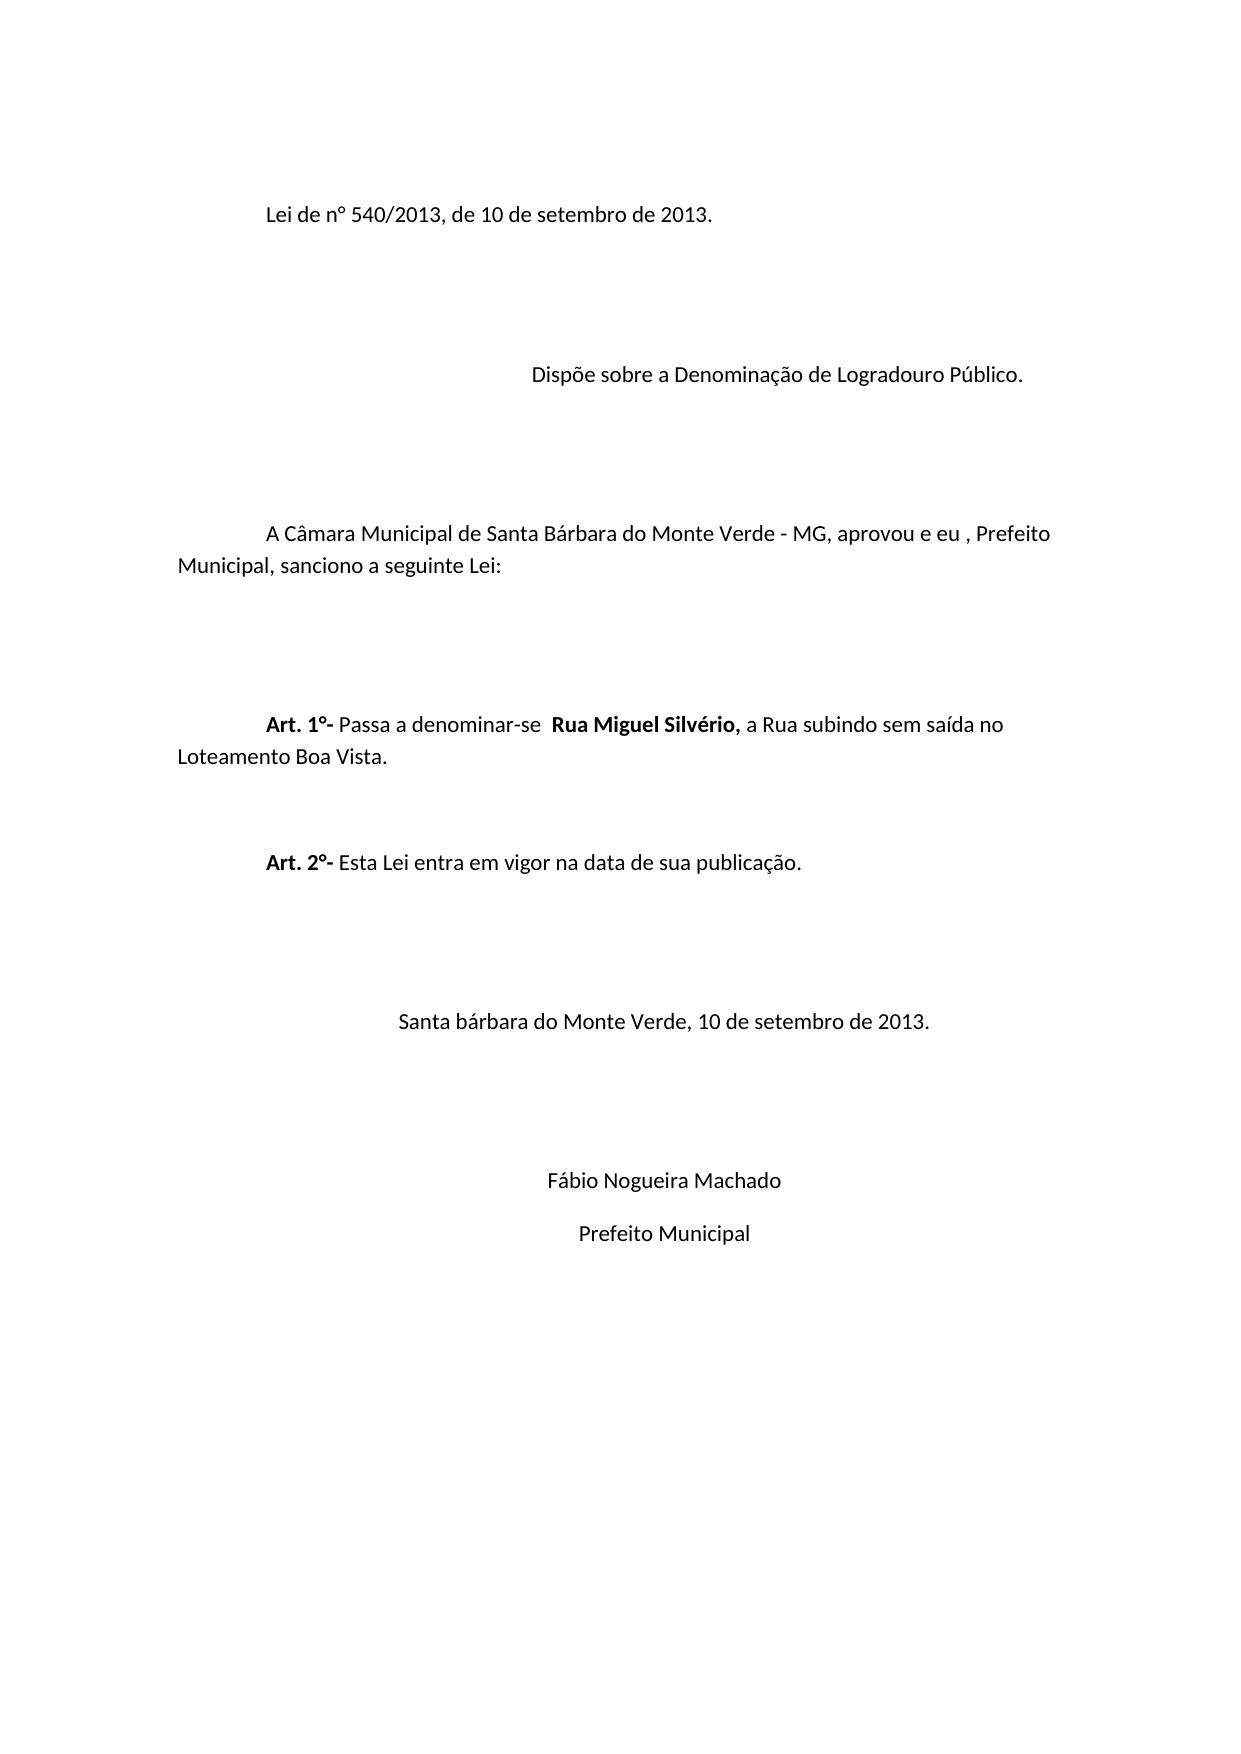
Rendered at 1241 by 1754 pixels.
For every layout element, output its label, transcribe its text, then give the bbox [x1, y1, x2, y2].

text Prefeito Municipal [177, 1219, 1063, 1247]
text Lei de n° 540/2013, de 10 de setembro de 2013. [177, 201, 1063, 229]
text Santa bárbara do Monte Verde, 10 de setembro de 2013. [177, 1007, 1063, 1035]
text A Câmara Municipal de Santa Bárbara do Monte Verde - MG, aprovou e eu , Prefeito Municipal, sanciono a seguinte Lei: [177, 519, 1063, 579]
text Fábio Nogueira Machado [177, 1166, 1063, 1194]
text Art. 2°- Esta Lei entra em vigor na data de sua publicação. [177, 848, 1063, 876]
text Dispõe sobre a Denominação de Logradouro Público. [177, 360, 1063, 388]
text Art. 1°- Passa a denominar-se Rua Miguel Silvério, a Rua subindo sem saída no Loteamento Boa Vista. [177, 710, 1063, 770]
